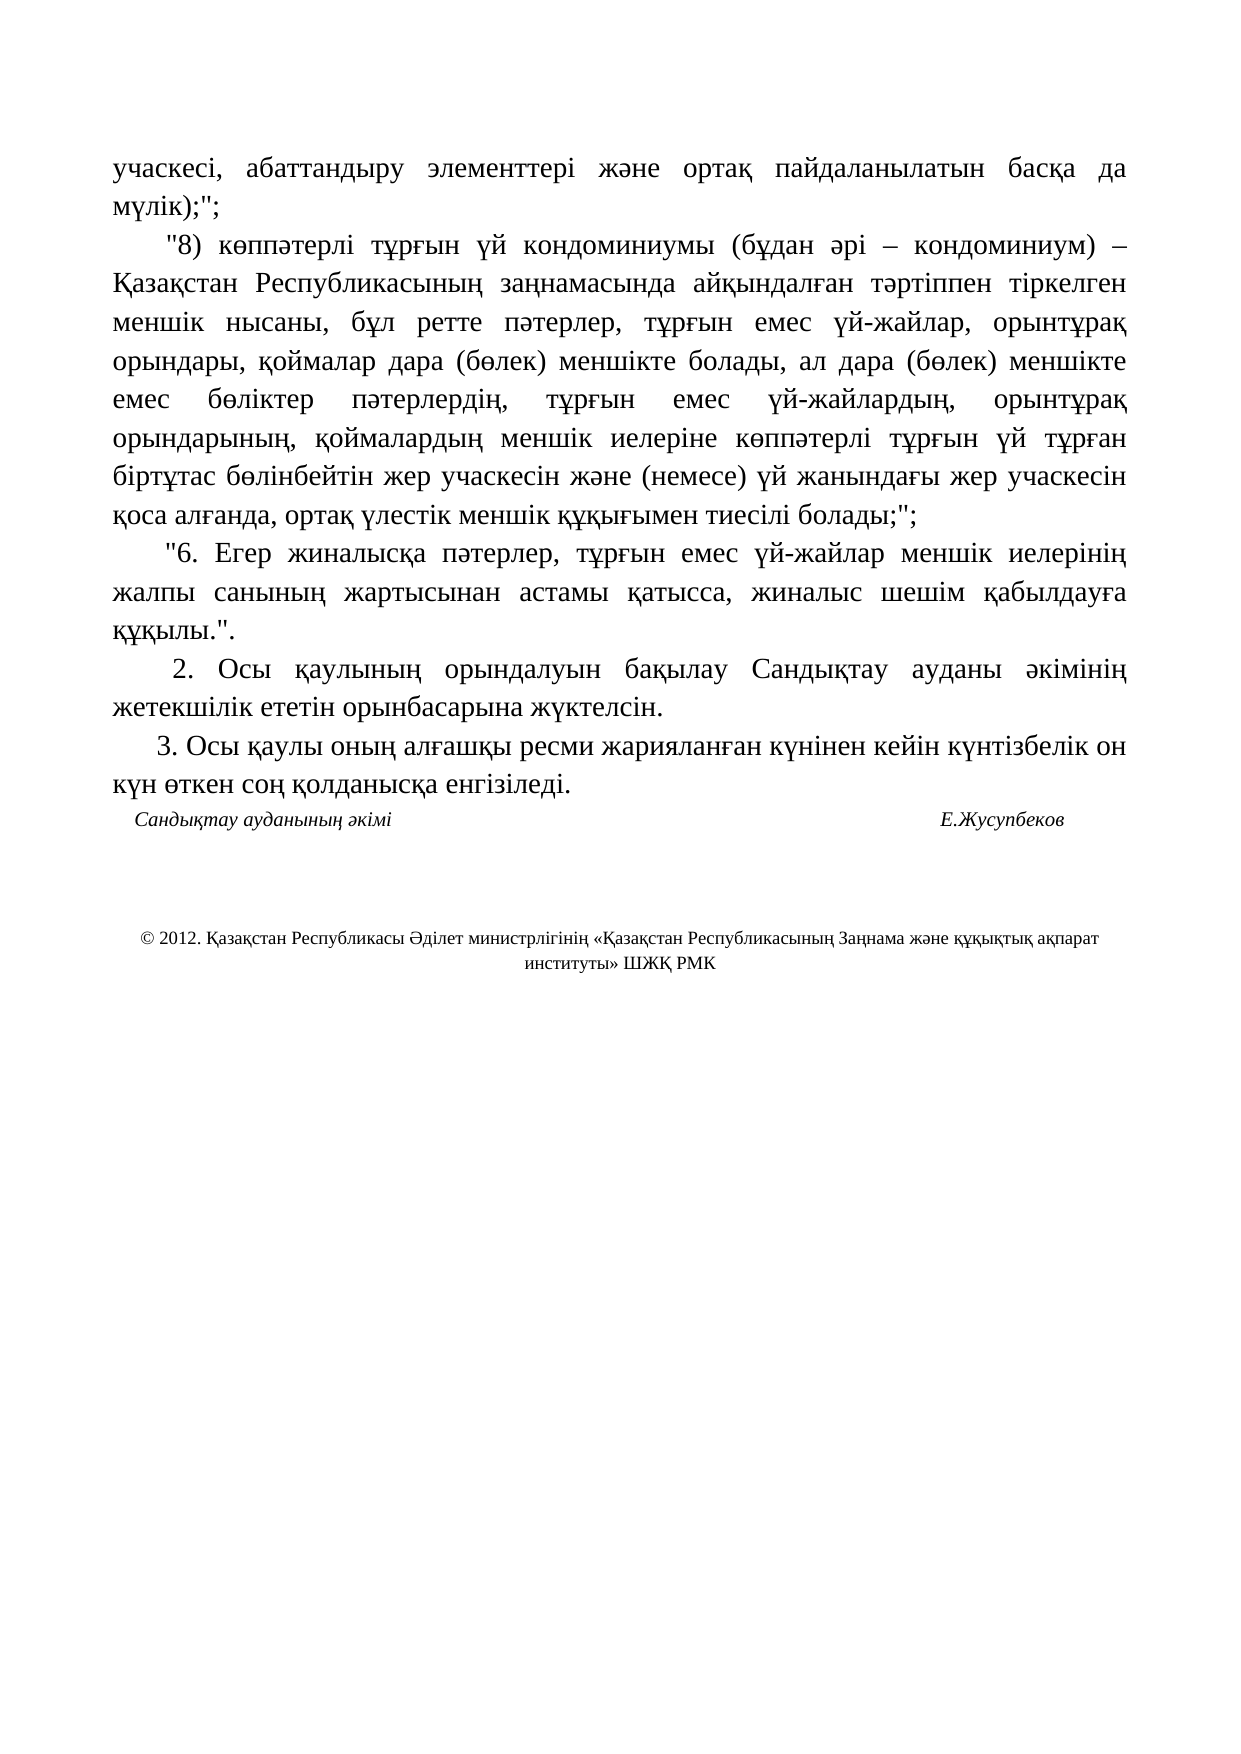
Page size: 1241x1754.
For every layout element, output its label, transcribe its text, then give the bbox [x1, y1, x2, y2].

text "8) көппәтерлі тұрғын үй кондоминиумы (бұдан әрі – кондоминиум) – Қазақстан Республикасының заңнамасында айқындалған тәртіппен тіркелген меншік нысаны, бұл ретте пәтерлер, тұрғын емес үй-жайлар, орынтұрақ орындары, қоймалар дара (бөлек) меншікте болады, ал дара (бөлек) меншікте емес бөліктер пәтерлердің, тұрғын емес үй-жайлардың, орынтұрақ орындарының, қоймалардың меншік иелеріне көппәтерлі тұрғын үй тұрған біртұтас бөлінбейтін жер учаскесін және (немесе) үй жанындағы жер учаскесін қоса алғанда, ортақ үлестік меншік құқығымен тиесілі болады;"; [112, 227, 1128, 530]
text 3. Осы қаулы оның алғашқы ресми жарияланған күнінен кейін күнтізбелік он күн өткен соң қолданысқа енгізіледі. [112, 728, 1128, 800]
table_header Сандықтау ауданының әкімі [101, 805, 939, 836]
text © 2012. Қазақстан Республикасы Әділет министрлігінің «Қазақстан Республикасының Заңнама және құқықтық ақпарат институты» ШЖҚ РМК [112, 927, 1128, 973]
text 2. Осы қаулының орындалуын бақылау Сандықтау ауданы әкімінің жетекшілік ететін орынбасарына жүктелсін. [112, 651, 1128, 723]
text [112, 150, 1128, 222]
table_header Е.Жусупбеков [939, 805, 1240, 836]
text "6. Егер жиналысқа пәтерлер, тұрғын емес үй-жайлар меншік иелерінің жалпы санының жартысынан астамы қатысса, жиналыс шешім қабылдауға құқылы.". [112, 535, 1128, 646]
